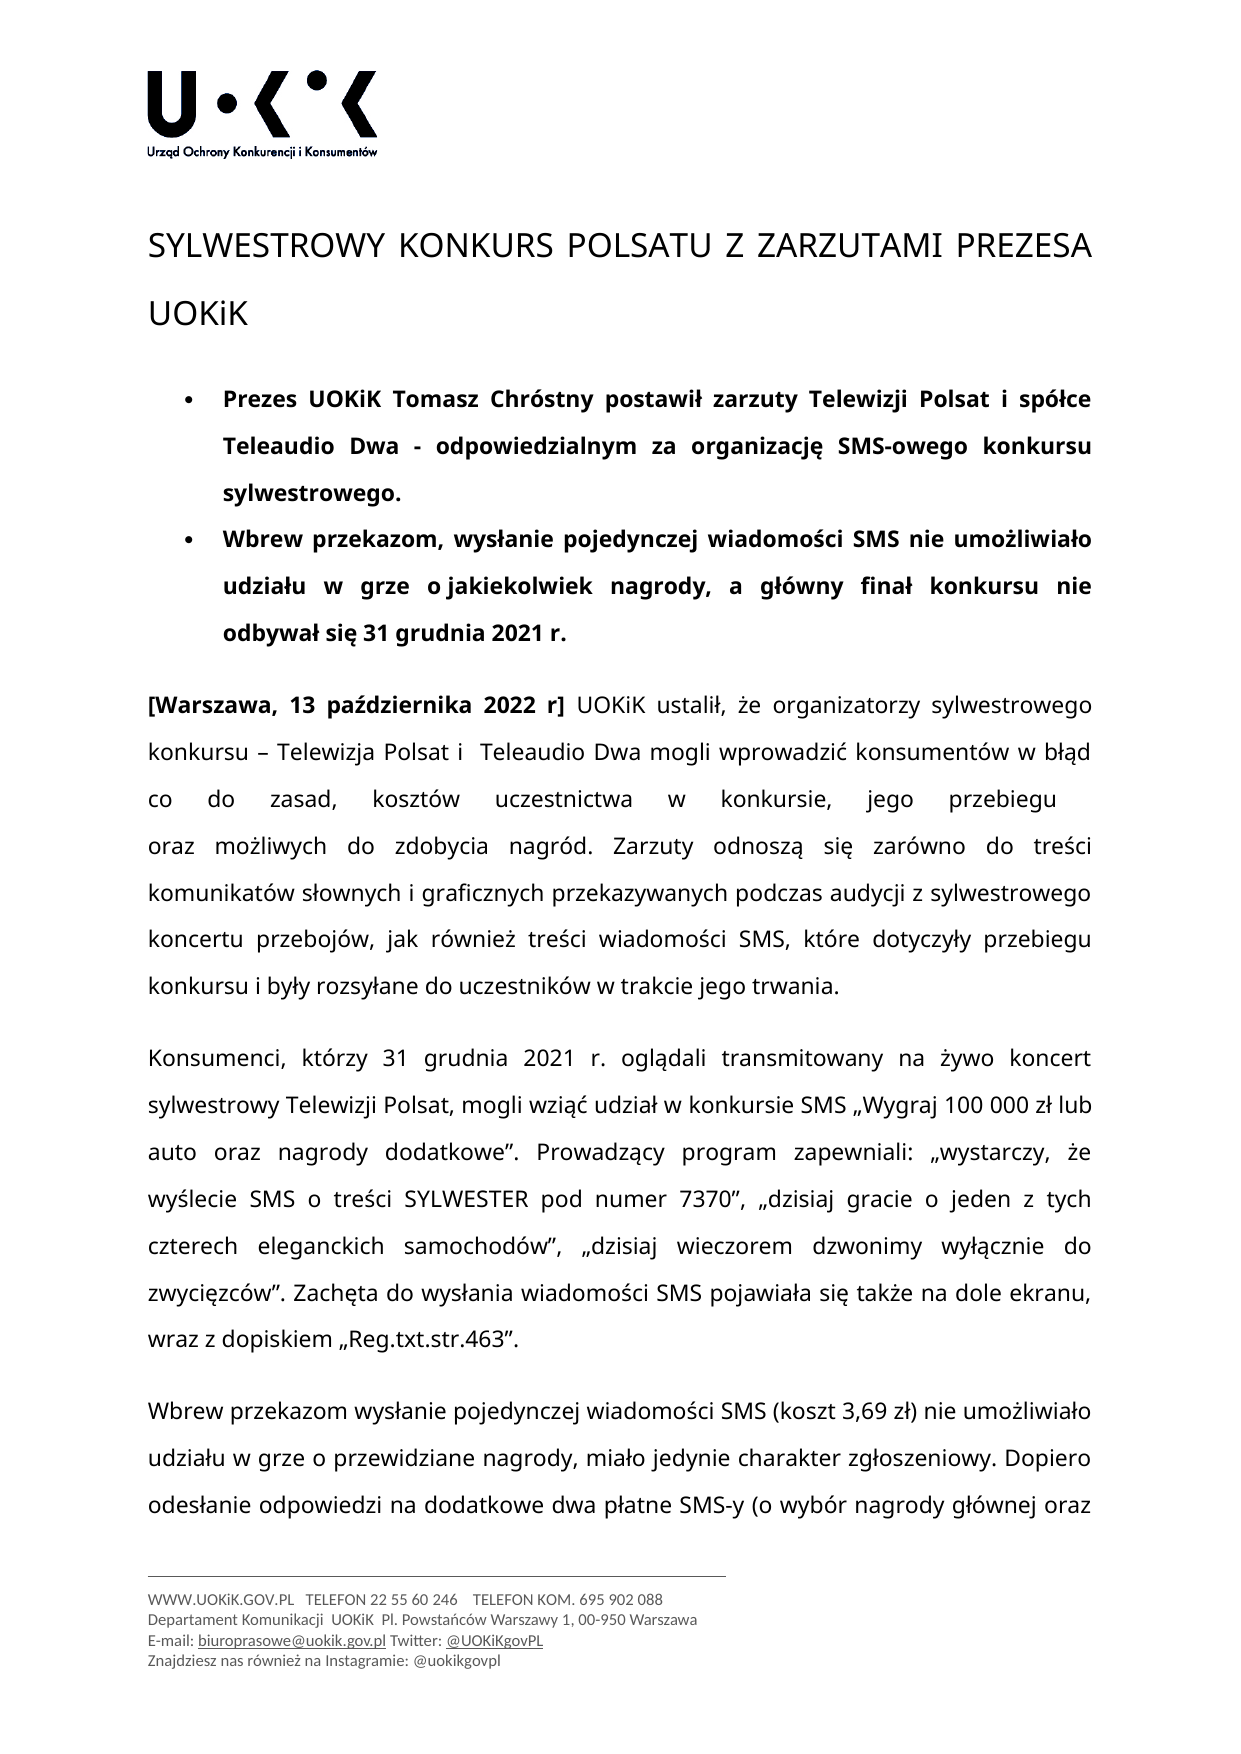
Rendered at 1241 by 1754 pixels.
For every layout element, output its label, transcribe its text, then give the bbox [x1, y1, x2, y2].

text [Warszawa, 13 października 2022 r] UOKiK ustalił, że organizatorzy sylwestrowego konkursu – Telewizja Polsat i Teleaudio Dwa mogli wprowadzić konsumentów w błąd co do zasad, kosztów uczestnictwa w konkursie, jego przebiegu oraz możliwych do zdobycia nagród. Zarzuty odnoszą się zarówno do treści komunikatów słownych i graficznych przekazywanych podczas audycji z sylwestrowego koncertu przebojów, jak również treści wiadomości SMS, które dotyczyły przebiegu konkursu i były rozsyłane do uczestników w trakcie jego trwania. [148, 689, 1093, 1002]
text SYLWESTROWY KONKURS POLSATU Z ZARZUTAMI PREZESA UOKiK [148, 267, 1093, 335]
text Konsumenci, którzy 31 grudnia 2021 r. oglądali transmitowany na żywo koncert sylwestrowy Telewizji Polsat, mogli wziąć udział w konkursie SMS „Wygraj 100 000 zł lub auto oraz nagrody dodatkowe”. Prowadzący program zapewniali: „wystarczy, że wyślecie SMS o treści SYLWESTER pod numer 7370”, „dzisiaj gracie o jeden z tych czterech eleganckich samochodów”, „dzisiaj wieczorem dzwonimy wyłącznie do zwycięzców”. Zachęta do wysłania wiadomości SMS pojawiała się także na dole ekranu, wraz z dopiskiem „Reg.txt.str.463”. [148, 1042, 1093, 1355]
picture [147, 70, 378, 160]
list Wbrew przekazom, wysłanie pojedynczej wiadomości SMS nie umożliwiało udziału w grze o jakiekolwiek nagrody, a główny finał konkursu nie odbywał się 31 grudnia 2021 r. [185, 523, 1093, 648]
list Prezes UOKiK Tomasz Chróstny postawił zarzuty Telewizji Polsat i spółce Teleaudio Dwa - odpowiedzialnym za organizację SMS-owego konkursu sylwestrowego. [185, 383, 1093, 508]
